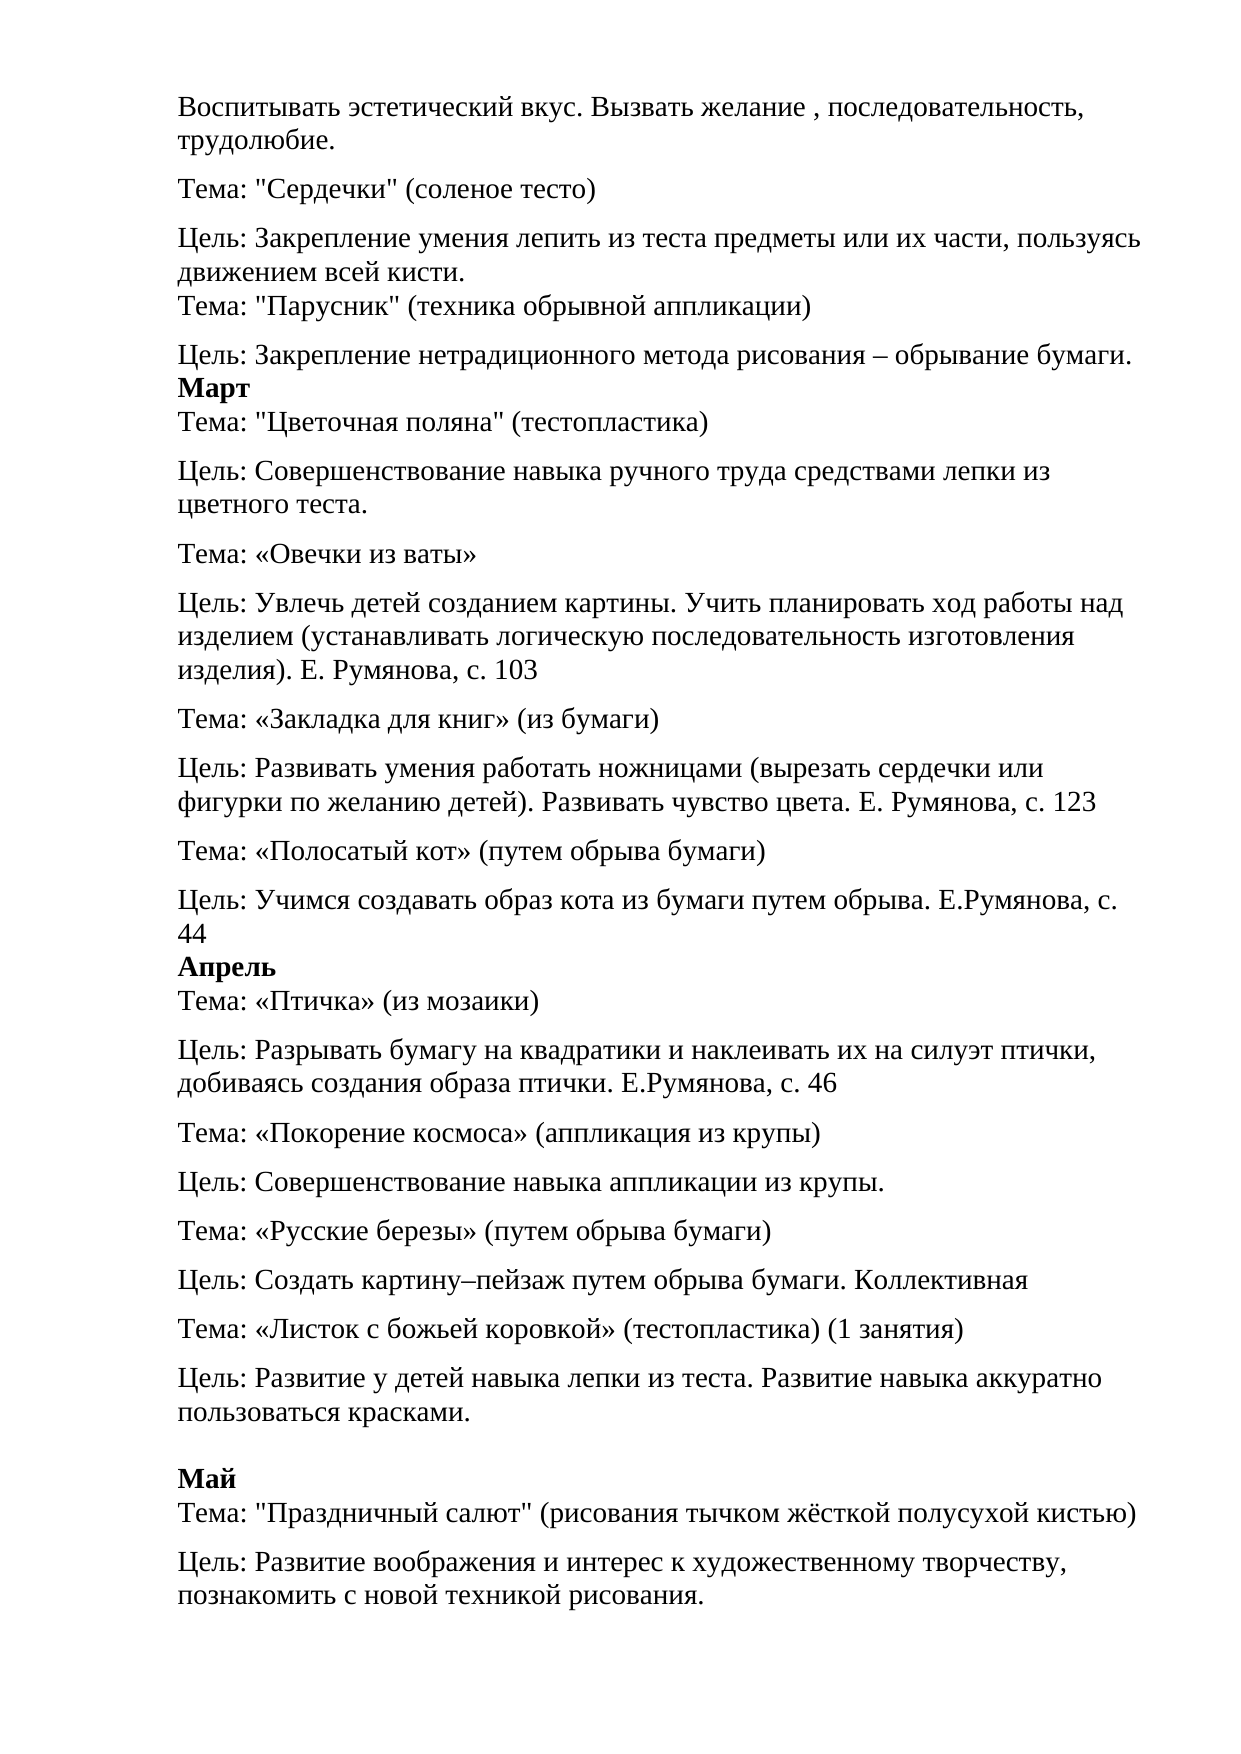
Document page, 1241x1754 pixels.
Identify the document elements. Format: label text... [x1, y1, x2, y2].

text Тема: «Закладка для книг» (из бумаги) [177, 701, 1152, 735]
text Цель: Развивать умения работать ножницами (вырезать сердечки или фигурки по желанию детей). Развивать чувство цвета. Е. Румянова, с. 123 [177, 750, 1152, 817]
text Цель: Закрепление умения лепить из теста предметы или их части, пользуясь движением всей кисти. Тема: "Парусник" (техника обрывной аппликации) [177, 221, 1152, 321]
text Тема: «Покорение космоса» (аппликация из крупы) [177, 1115, 1152, 1148]
text Тема: «Русские березы» (путем обрыва бумаги) [177, 1213, 1152, 1247]
text Тема: «Листок с божьей коровкой» (тестопластика) (1 занятия) [177, 1311, 1152, 1345]
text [177, 89, 1152, 156]
text Цель: Создать картину–пейзаж путем обрыва бумаги. Коллективная [177, 1262, 1152, 1296]
text Цель: Развитие у детей навыка лепки из теста. Развитие навыка аккуратно пользоваться красками. Май Тема: "Праздничный салют" (рисования тычком жёсткой полусухой кистью) [177, 1361, 1152, 1528]
text Цель: Учимся создавать образ кота из бумаги путем обрыва. Е.Румянова, с. 44 Апрель Тема: «Птичка» (из мозаики) [177, 882, 1152, 1016]
text Тема: «Овечки из ваты» [177, 536, 1152, 569]
text Цель: Закрепление нетрадиционного метода рисования – обрывание бумаги. Март Тема: "Цветочная поляна" (тестопластика) [177, 337, 1152, 437]
text Цель: Совершенствование навыка аппликации из крупы. [177, 1164, 1152, 1197]
text Цель: Увлечь детей созданием картины. Учить планировать ход работы над изделием (устанавливать логическую последовательность изготовления изделия). Е. Румянова, с. 103 [177, 585, 1152, 686]
text Тема: «Полосатый кот» (путем обрыва бумаги) [177, 833, 1152, 867]
text Цель: Развитие воображения и интерес к художественному творчеству, познакомить с новой техникой рисования. [177, 1544, 1152, 1611]
text Тема: "Сердечки" (соленое тесто) [177, 171, 1152, 205]
text Цель: Совершенствование навыка ручного труда средствами лепки из цветного теста. [177, 453, 1152, 520]
text Цель: Разрывать бумагу на квадратики и наклеивать их на силуэт птички, добиваясь создания образа птички. Е.Румянова, с. 46 [177, 1032, 1152, 1099]
